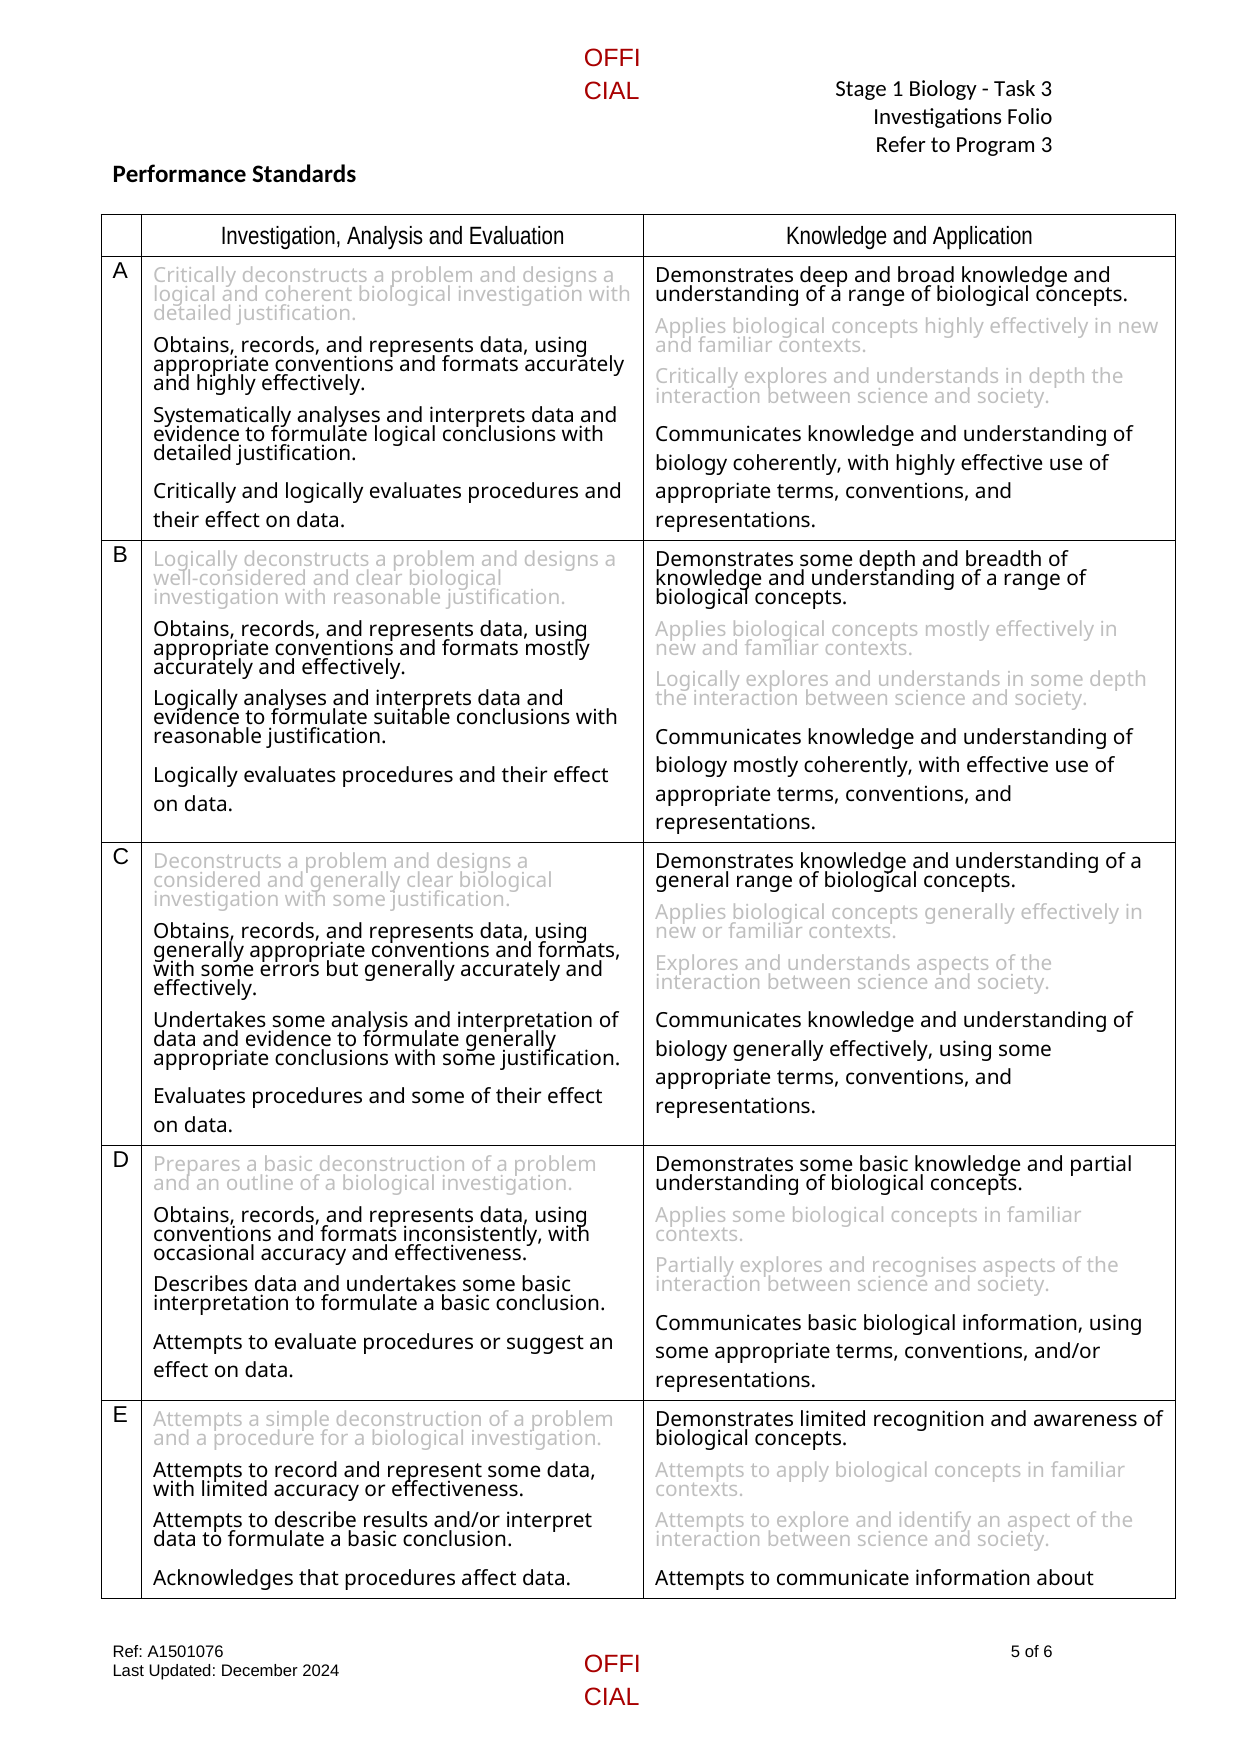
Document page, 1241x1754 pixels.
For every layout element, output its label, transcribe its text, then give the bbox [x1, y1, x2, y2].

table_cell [644, 1401, 1175, 1598]
table_cell Demonstrates some basic knowledge and partial understanding of biological concepts. Applies some biological concepts in familiar contexts. Partially explores and recognises aspects of the interaction between science and society. Communicates basic biological information, using some appropriate terms, conventions, and/or representations. [644, 1146, 1175, 1400]
table_cell E [102, 1401, 141, 1598]
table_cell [142, 1401, 643, 1598]
table_header Knowledge and Application [644, 215, 1175, 256]
table_cell Critically deconstructs a problem and designs a logical and coherent biological investigation with detailed justification. Obtains, records, and represents data, using appropriate conventions and formats accurately and highly effectively. Systematically analyses and interprets data and evidence to formulate logical conclusions with detailed justification. Critically and logically evaluates procedures and their effect on data. [142, 257, 643, 540]
table_cell Demonstrates knowledge and understanding of a general range of biological concepts. Applies biological concepts generally effectively in new or familiar contexts. Explores and understands aspects of the interaction between science and society. Communicates knowledge and understanding of biology generally effectively, using some appropriate terms, conventions, and representations. [644, 843, 1175, 1145]
table_cell B [102, 541, 141, 842]
table_header [102, 215, 141, 256]
text Performance Standards [112, 158, 1128, 188]
table_cell D [102, 1146, 141, 1400]
table_cell Prepares a basic deconstruction of a problem and an outline of a biological investigation. Obtains, records, and represents data, using conventions and formats inconsistently, with occasional accuracy and effectiveness. Describes data and undertakes some basic interpretation to formulate a basic conclusion. Attempts to evaluate procedures or suggest an effect on data. [142, 1146, 643, 1400]
table_cell A [102, 257, 141, 540]
table_cell Demonstrates some depth and breadth of knowledge and understanding of a range of biological concepts. Applies biological concepts mostly effectively in new and familiar contexts. Logically explores and understands in some depth the interaction between science and society. Communicates knowledge and understanding of biology mostly coherently, with effective use of appropriate terms, conventions, and representations. [644, 541, 1175, 842]
table_cell C [102, 843, 141, 1145]
table_cell Deconstructs a problem and designs a considered and generally clear biological investigation with some justification. Obtains, records, and represents data, using generally appropriate conventions and formats, with some errors but generally accurately and effectively. Undertakes some analysis and interpretation of data and evidence to formulate generally appropriate conclusions with some justification. Evaluates procedures and some of their effect on data. [142, 843, 643, 1145]
table_header Investigation, Analysis and Evaluation [142, 215, 643, 256]
table_cell Logically deconstructs a problem and designs a well-considered and clear biological investigation with reasonable justification. Obtains, records, and represents data, using appropriate conventions and formats mostly accurately and effectively. Logically analyses and interprets data and evidence to formulate suitable conclusions with reasonable justification. Logically evaluates procedures and their effect on data. [142, 541, 643, 842]
table_cell Demonstrates deep and broad knowledge and understanding of a range of biological concepts. Applies biological concepts highly effectively in new and familiar contexts. Critically explores and understands in depth the interaction between science and society. Communicates knowledge and understanding of biology coherently, with highly effective use of appropriate terms, conventions, and representations. [644, 257, 1175, 540]
